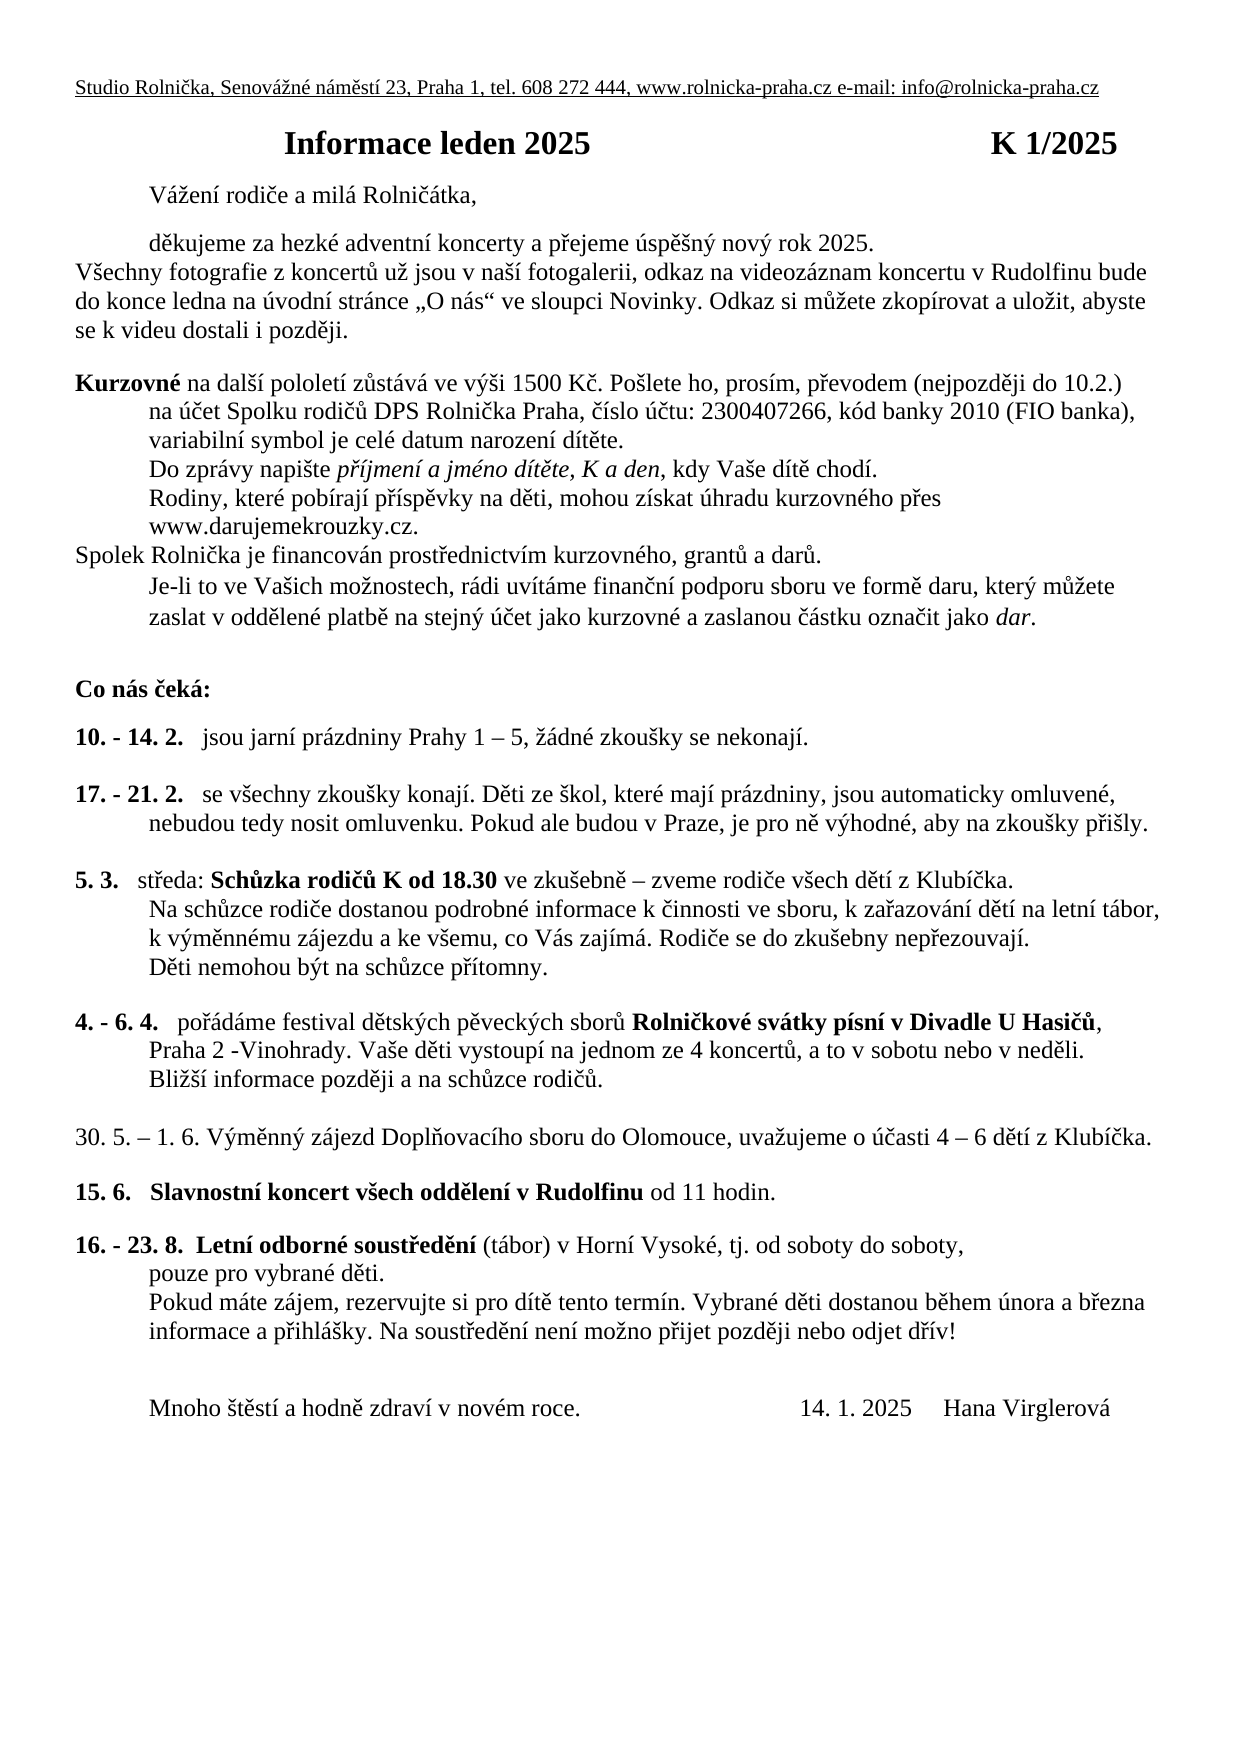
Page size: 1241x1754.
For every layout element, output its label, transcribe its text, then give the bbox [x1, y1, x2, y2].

text na účet Spolku rodičů DPS Rolnička Praha, číslo účtu: 2300407266, kód banky 2010 (FIO banka), variabilní symbol je celé datum narození dítěte. [149, 396, 1169, 454]
text 15. 6. Slavnostní koncert všech oddělení v Rudolfinu od 11 hodin. [75, 1177, 1169, 1206]
text Děti nemohou být na schůzce přítomny. [148, 952, 1169, 980]
text Co nás čeká: [75, 674, 1169, 703]
text Bližší informace později a na schůzce rodičů. [75, 1064, 1169, 1093]
text Studio Rolnička, Senovážné náměstí 23, Praha 1, tel. 608 272 444, www.rolnicka-praha.cz e-mail: info@rolnicka-praha.cz [75, 75, 1169, 99]
text 17. - 21. 2. se všechny zkoušky konají. Děti ze škol, které mají prázdniny, jsou automaticky omluvené, [75, 779, 1169, 808]
text Rodiny, které pobírají příspěvky na děti, mohou získat úhradu kurzovného přes www.darujemekrouzky.cz. [148, 483, 1169, 540]
text Praha 2 -Vinohrady. Vaše děti vystoupí na jednom ze 4 koncertů, a to v sobotu nebo v neděli. [75, 1036, 1169, 1064]
text 30. 5. – 1. 6. Výměnný zájezd Doplňovacího sboru do Olomouce, uvažujeme o účasti 4 – 6 dětí z Klubíčka. [75, 1122, 1169, 1151]
text 10. - 14. 2. jsou jarní prázdniny Prahy 1 – 5, žádné zkoušky se nekonají. [75, 722, 1169, 750]
text Všechny fotografie z koncertů už jsou v naší fotogalerii, odkaz na videozáznam koncertu v Rudolfinu bude do konce ledna na úvodní stránce „O nás“ ve sloupci Novinky. Odkaz si můžete zkopírovat a uložit, abyste se k videu dostali i později. [75, 257, 1169, 343]
text Informace leden 2025 K 1/2025 [75, 123, 1169, 161]
text Kurzovné na další pololetí zůstává ve výši 1500 Kč. Pošlete ho, prosím, převodem (nejpozději do 10.2.) [75, 368, 1169, 396]
text pouze pro vybrané děti. [75, 1258, 1169, 1287]
text Na schůzce rodiče dostanou podrobné informace k činnosti ve sboru, k zařazování dětí na letní tábor, k výměnnému zájezdu a ke všemu, co Vás zajímá. Rodiče se do zkušebny nepřezouvají. [148, 894, 1169, 952]
text Vážení rodiče a milá Rolničátka, [75, 181, 1169, 209]
text Pokud máte zájem, rezervujte si pro dítě tento termín. Vybrané děti dostanou během února a března [75, 1287, 1169, 1316]
text děkujeme za hezké adventní koncerty a přejeme úspěšný nový rok 2025. [75, 228, 1169, 257]
text Je-li to ve Vašich možnostech, rádi uvítáme finanční podporu sboru ve formě daru, který můžete zaslat v oddělené platbě na stejný účet jako kurzovné a zaslanou částku označit jako dar. [149, 571, 1169, 631]
text 4. - 6. 4. pořádáme festival dětských pěveckých sborů Rolničkové svátky písní v Divadle U Hasičů, [75, 1007, 1169, 1036]
text nebudou tedy nosit omluvenku. Pokud ale budou v Praze, je pro ně výhodné, aby na zkoušky přišly. [75, 808, 1169, 837]
text 16. - 23. 8. Letní odborné soustředění (tábor) v Horní Vysoké, tj. od soboty do soboty, [75, 1230, 1169, 1258]
text Spolek Rolnička je financován prostřednictvím kurzovného, grantů a darů. [75, 540, 1169, 569]
text Mnoho štěstí a hodně zdraví v novém roce. 14. 1. 2025 Hana Virglerová [75, 1393, 1169, 1421]
text 5. 3. středa: Schůzka rodičů K od 18.30 ve zkušebně – zveme rodiče všech dětí z Klubíčka. [75, 865, 1169, 894]
text informace a přihlášky. Na soustředění není možno přijet později nebo odjet dřív! [75, 1316, 1169, 1345]
text Do zprávy napište příjmení a jméno dítěte, K a den, kdy Vaše dítě chodí. [149, 454, 1169, 483]
